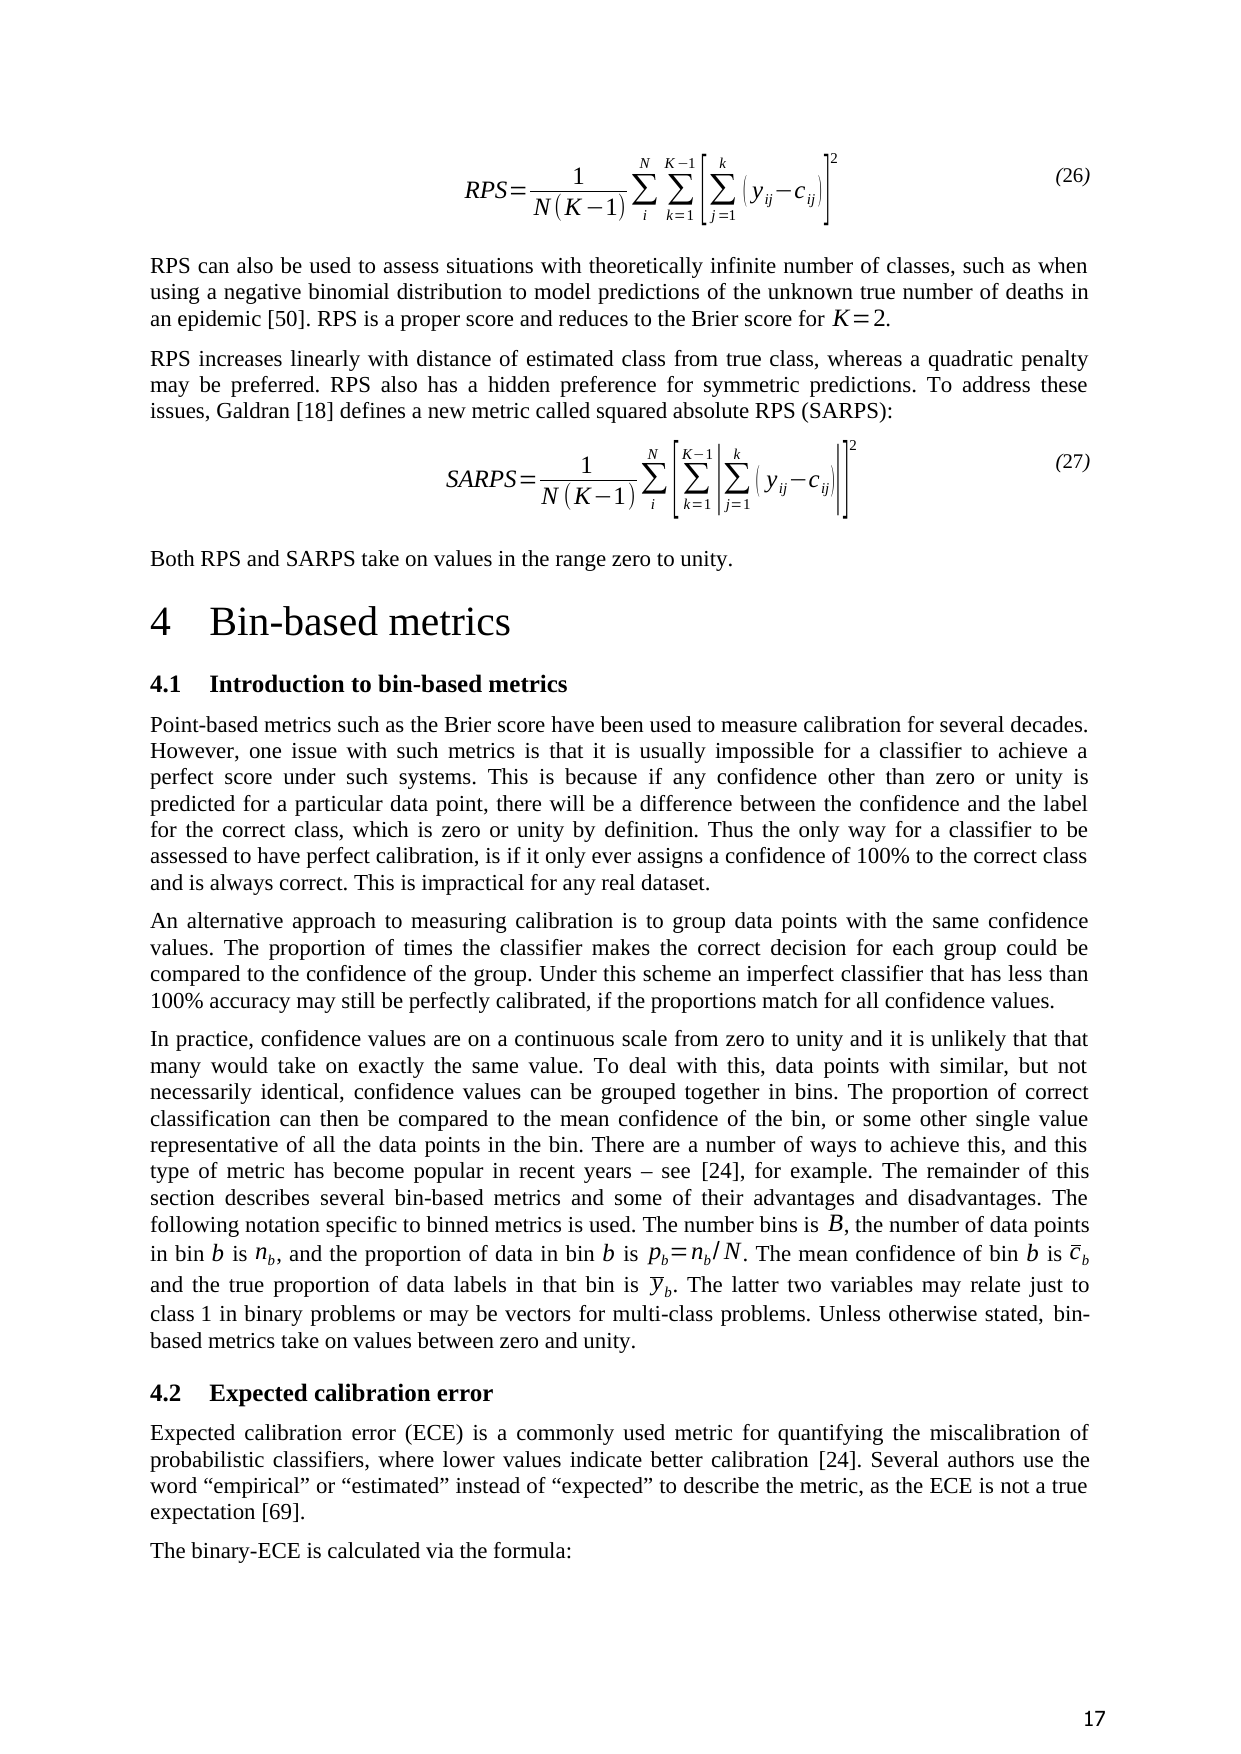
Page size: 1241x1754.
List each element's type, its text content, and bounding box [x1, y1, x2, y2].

text Point-based metrics such as the Brier score have been used to measure calibration for several decades. However, one issue with such metrics is that it is usually impossible for a classifier to achieve a perfect score under such systems. This is because if any confidence other than zero or unity is predicted for a particular data point, there will be a difference between the confidence and the label for the correct class, which is zero or unity by definition. Thus the only way for a classifier to be assessed to have perfect calibration, is if it only ever assigns a confidence of 100% to the correct class and is always correct. This is impractical for any real dataset. [150, 711, 1090, 895]
table_header [257, 436, 985, 533]
subtitle Expected calibration error [150, 1378, 1090, 1407]
text Both RPS and SARPS take on values in the range zero to unity. [150, 545, 1090, 571]
text RPS can also be used to assess situations with theoretically infinite number of classes, such as when using a negative binomial distribution to model predictions of the unknown true number of deaths in an epidemic [50]. RPS is a proper score and reduces to the Brier score for . [150, 252, 1090, 332]
table_header (27) [985, 436, 1101, 533]
text The binary-ECE is calculated via the formula: [150, 1537, 1090, 1563]
text RPS increases linearly with distance of estimated class from true class, whereas a quadratic penalty may be preferred. RPS also has a hidden preference for symmetric predictions. To address these issues, Galdran [18] defines a new metric called squared absolute RPS (SARPS): [150, 345, 1090, 424]
table_header [257, 150, 985, 239]
table_header (26) [985, 150, 1101, 239]
text An alternative approach to measuring calibration is to group data points with the same confidence values. The proportion of times the classifier makes the correct decision for each group could be compared to the confidence of the group. Under this scheme an imperfect classifier that has less than 100% accuracy may still be perfectly calibrated, if the proportions match for all confidence values. [150, 908, 1090, 1013]
subtitle Introduction to bin-based metrics [150, 669, 1090, 698]
text In practice, confidence values are on a continuous scale from zero to unity and it is unlikely that that many would take on exactly the same value. To deal with this, data points with similar, but not necessarily identical, confidence values can be grouped together in bins. The proportion of correct classification can then be compared to the mean confidence of the bin, or some other single value representative of all the data points in the bin. There are a number of ways to achieve this, and this type of metric has become popular in recent years – see [24], for example. The remainder of this section describes several bin-based metrics and some of their advantages and disadvantages. The following notation specific to binned metrics is used. The number bins is , the number of data points in bin is , and the proportion of data in bin is . The mean confidence of bin is and the true proportion of data labels in that bin is . The latter two variables may relate just to class 1 in binary problems or may be vectors for multi-class problems. Unless otherwise stated, bin-based metrics take on values between zero and unity. [150, 1026, 1090, 1353]
text Expected calibration error (ECE) is a commonly used metric for quantifying the miscalibration of probabilistic classifiers, where lower values indicate better calibration [24]. Several authors use the word “empirical” or “estimated” instead of “expected” to describe the metric, as the ECE is not a true expectation [69]. [150, 1419, 1090, 1525]
subtitle Bin-based metrics [150, 596, 1090, 644]
